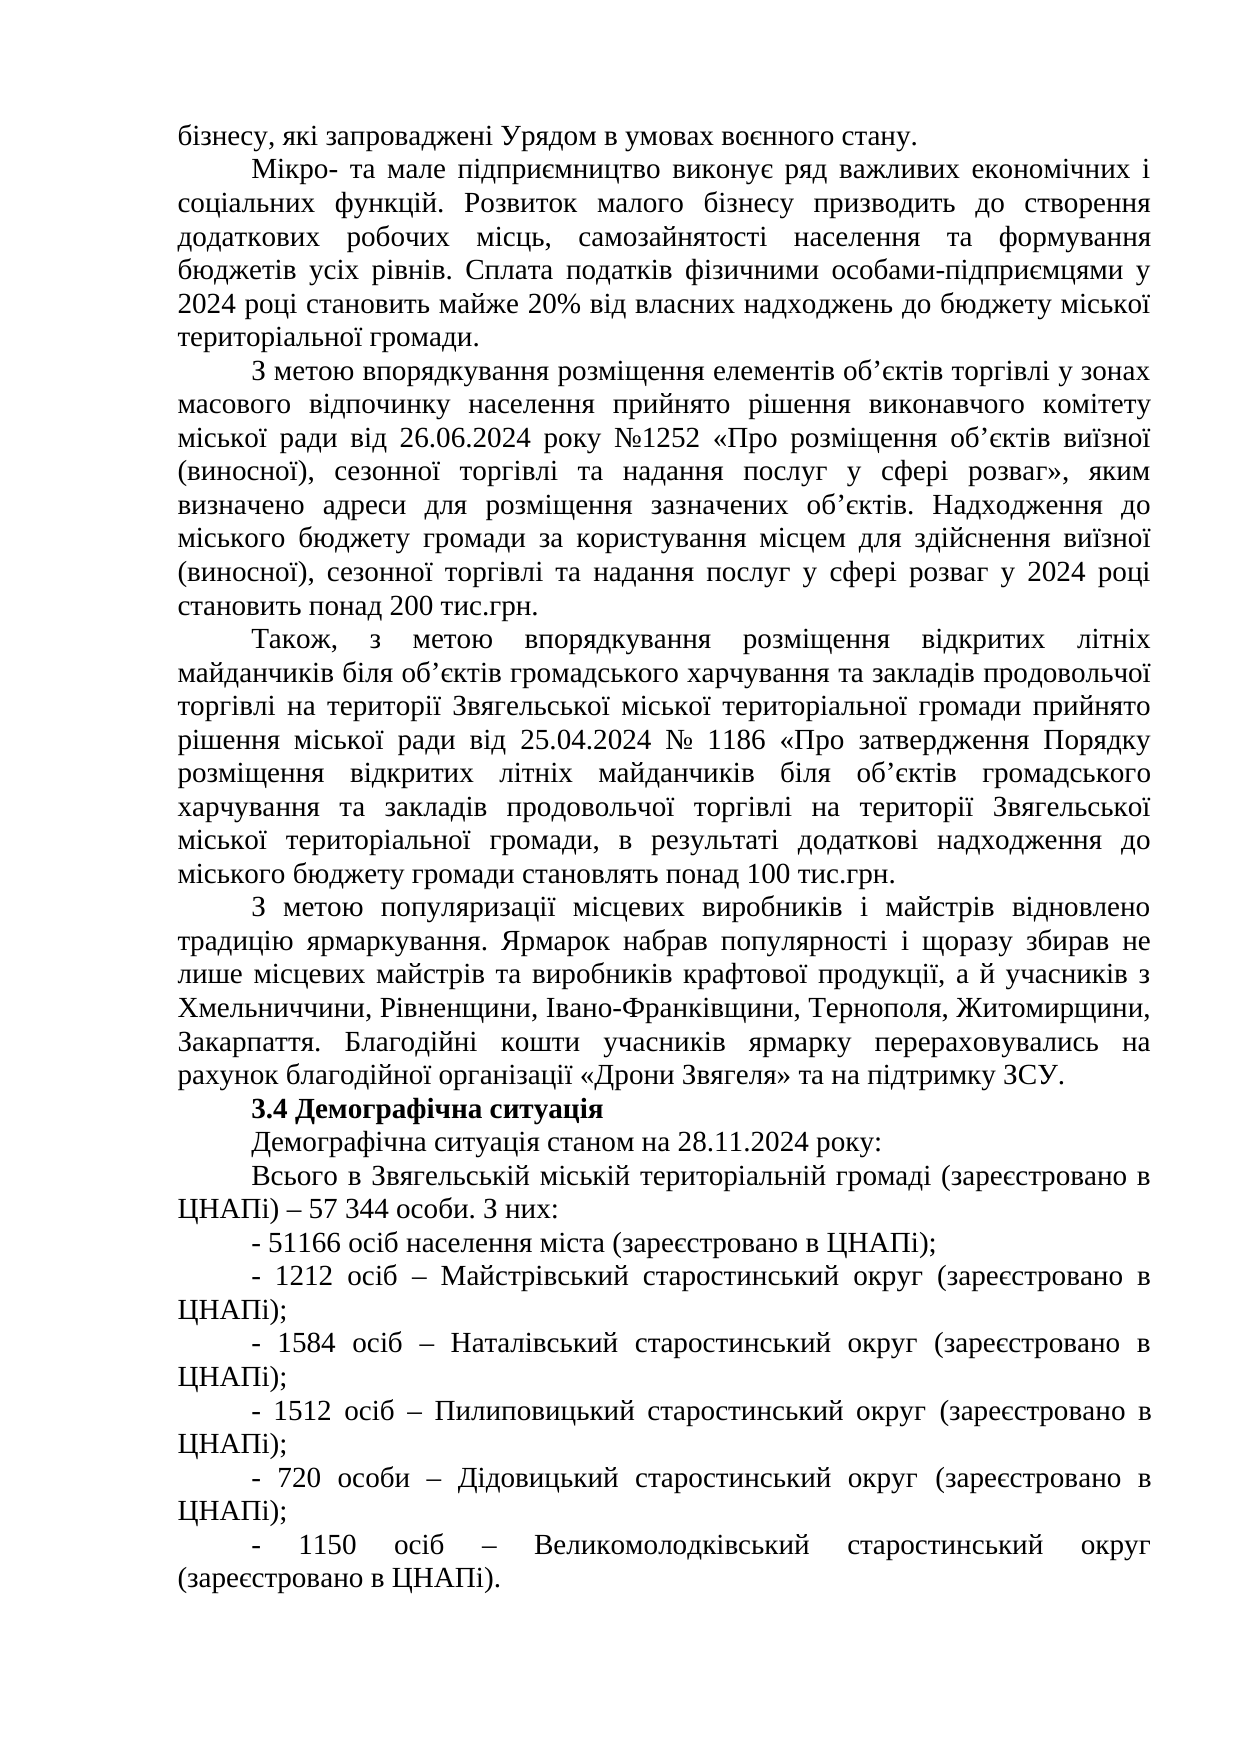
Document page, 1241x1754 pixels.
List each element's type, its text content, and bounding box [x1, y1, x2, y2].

text З метою впорядкування розміщення елементів об’єктів торгівлі у зонах масового відпочинку населення прийнято рішення виконавчого комітету міської ради від 26.06.2024 року №1252 «Про розміщення об’єктів виїзної (виносної), сезонної торгівлі та надання послуг у сфері розваг», яким визначено адреси для розміщення зазначених об’єктів. Надходження до міського бюджету громади за користування місцем для здійснення виїзної (виносної), сезонної торгівлі та надання послуг у сфері розваг у 2024 році становить понад 200 тис.грн. [177, 353, 1152, 621]
text - 1212 осіб – Майстрівський старостинський округ (зареєстровано в ЦНАПі); [177, 1258, 1152, 1326]
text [177, 118, 1152, 152]
text - 720 особи – Дідовицький старостинський округ (зареєстровано в ЦНАПі); [177, 1460, 1152, 1527]
text - 51166 осіб населення міста (зареєстровано в ЦНАПі); [177, 1225, 1152, 1258]
text Демографічна ситуація станом на 28.11.2024 року: [177, 1124, 1152, 1158]
text Мікро- та мале підприємництво виконує ряд важливих економічних і соціальних функцій. Розвиток малого бізнесу призводить до створення додаткових робочих місць, самозайнятості населення та формування бюджетів усіх рівнів. Сплата податків фізичними особами-підприємцями у 2024 році становить майже 20% від власних надходжень до бюджету міської територіальної громади. [177, 152, 1152, 353]
text З метою популяризації місцевих виробників і майстрів відновлено традицію ярмаркування. Ярмарок набрав популярності і щоразу збирав не лише місцевих майстрів та виробників крафтової продукції, а й учасників з Хмельниччини, Рівненщини, Івано-Франківщини, Тернополя, Житомирщини, Закарпаття. Благодійні кошти учасників ярмарку перераховувались на рахунок благодійної організації «Дрони Звягеля» та на підтримку ЗСУ. [177, 889, 1152, 1091]
subtitle 3.4 Демографічна ситуація [177, 1091, 1152, 1124]
text Всього в Звягельській міській територіальній громаді (зареєстровано в ЦНАПі) – 57 344 особи. З них: [177, 1158, 1152, 1225]
text - 1512 осіб – Пилиповицький старостинський округ (зареєстровано в ЦНАПі); [177, 1393, 1152, 1460]
text Також, з метою впорядкування розміщення відкритих літніх майданчиків біля об’єктів громадського харчування та закладів продовольчої торгівлі на території Звягельської міської територіальної громади прийнято рішення міської ради від 25.04.2024 № 1186 «Про затвердження Порядку розміщення відкритих літніх майданчиків біля об’єктів громадського харчування та закладів продовольчої торгівлі на території Звягельської міської територіальної громади, в результаті додаткові надходження до міського бюджету громади становлять понад 100 тис.грн. [177, 621, 1152, 889]
text - 1584 осіб – Наталівський старостинський округ (зареєстровано в ЦНАПі); [177, 1326, 1152, 1393]
text - 1150 осіб – Великомолодківський старостинський округ (зареєстровано в ЦНАПі). [177, 1527, 1152, 1594]
